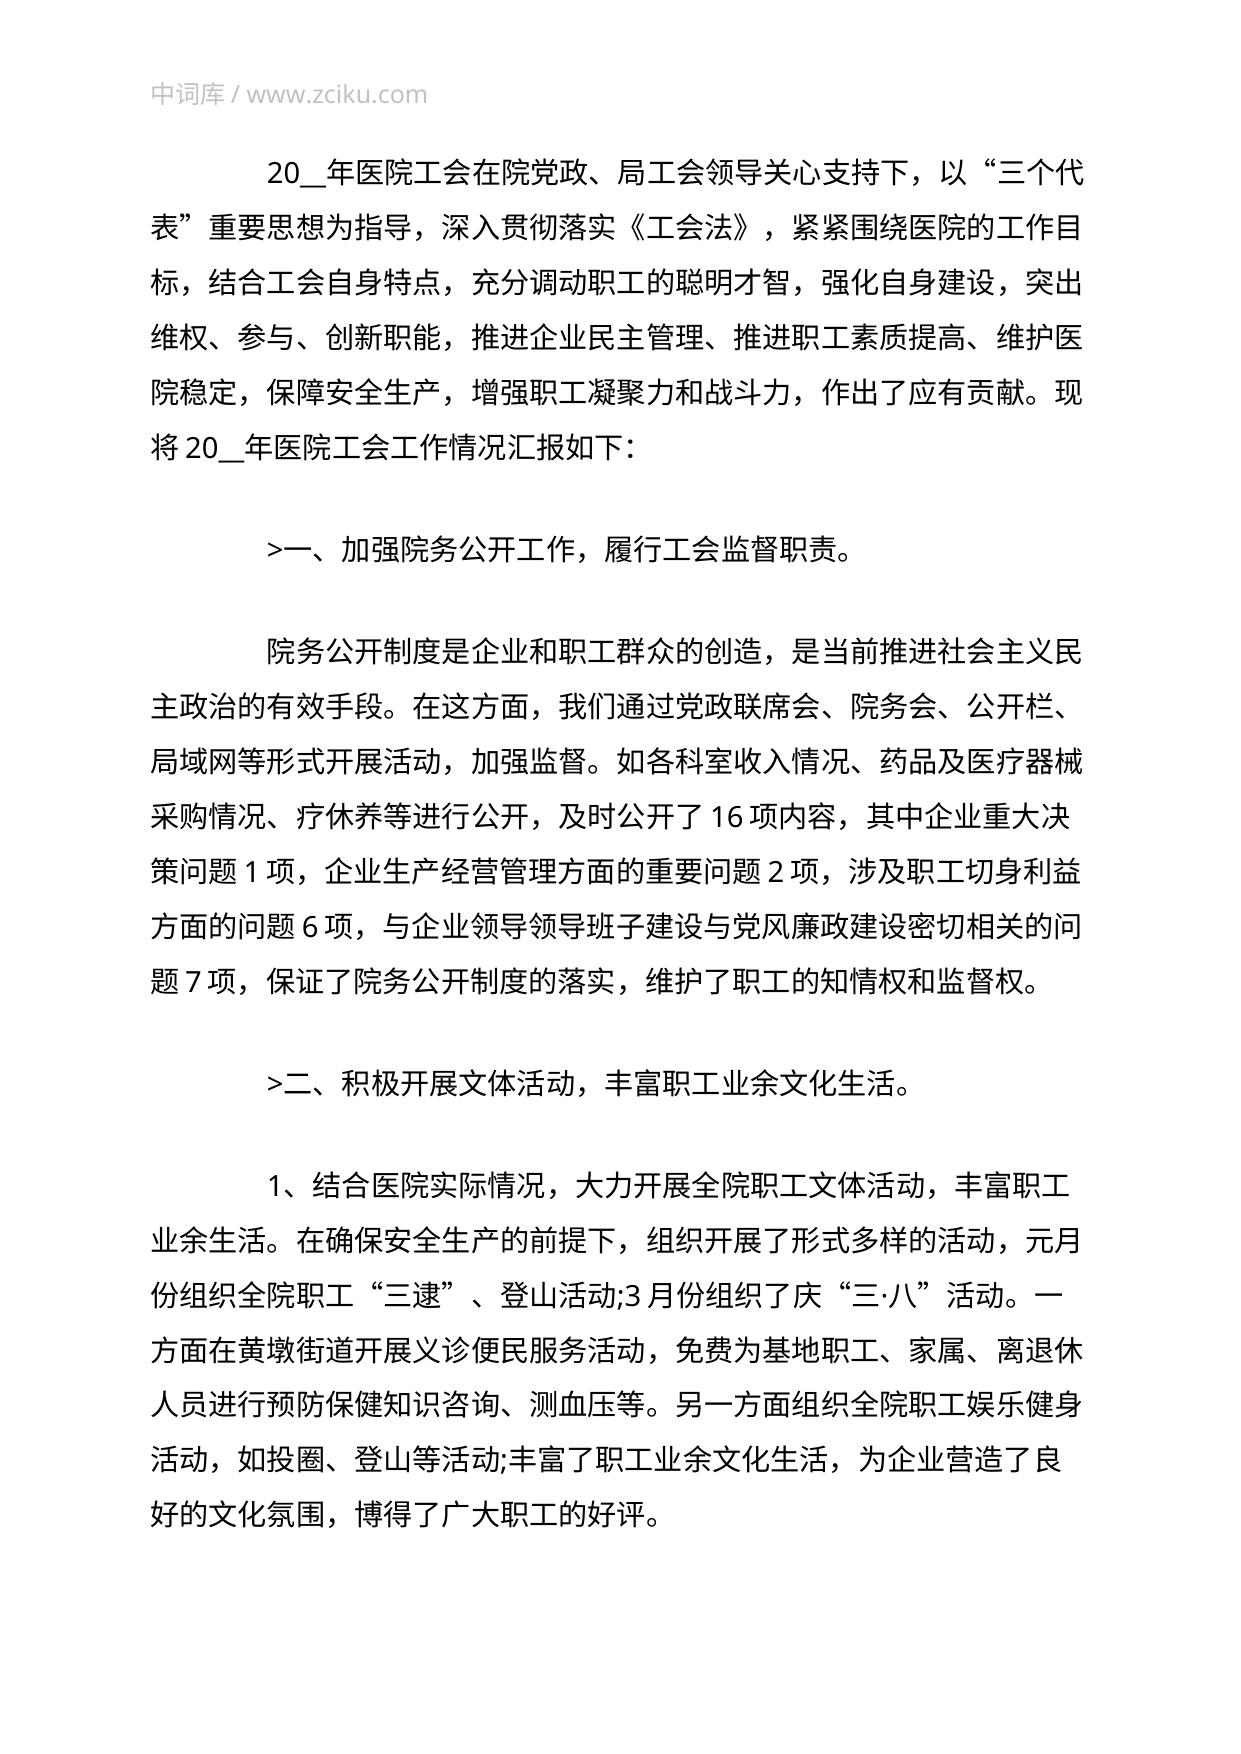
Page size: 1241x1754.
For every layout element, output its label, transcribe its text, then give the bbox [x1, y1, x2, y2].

text >二、积极开展文体活动，丰富职工业余文化生活。 [150, 1060, 1090, 1103]
text >一、加强院务公开工作，履行工会监督职责。 [150, 527, 1090, 569]
text 20__年医院工会在院党政、局工会领导关心支持下，以“三个代表”重要思想为指导，深入贯彻落实《工会法》，紧紧围绕医院的工作目标，结合工会自身特点，充分调动职工的聪明才智，强化自身建设，突出维权、参与、创新职能，推进企业民主管理、推进职工素质提高、维护医院稳定，保障安全生产，增强职工凝聚力和战斗力，作出了应有贡献。现将20__年医院工会工作情况汇报如下： [150, 150, 1090, 467]
text 院务公开制度是企业和职工群众的创造，是当前推进社会主义民主政治的有效手段。在这方面，我们通过党政联席会、院务会、公开栏、局域网等形式开展活动，加强监督。如各科室收入情况、药品及医疗器械采购情况、疗休养等进行公开，及时公开了16项内容，其中企业重大决策问题1项，企业生产经营管理方面的重要问题2项，涉及职工切身利益方面的问题6项，与企业领导领导班子建设与党风廉政建设密切相关的问题7项，保证了院务公开制度的落实，维护了职工的知情权和监督权。 [150, 628, 1090, 1001]
text 1、结合医院实际情况，大力开展全院职工文体活动，丰富职工业余生活。在确保安全生产的前提下，组织开展了形式多样的活动，元月份组织全院职工“三逮”、登山活动;3月份组织了庆“三·八”活动。一方面在黄墩街道开展义诊便民服务活动，免费为基地职工、家属、离退休人员进行预防保健知识咨询、测血压等。另一方面组织全院职工娱乐健身活动，如投圈、登山等活动;丰富了职工业余文化生活，为企业营造了良好的文化氛围，博得了广大职工的好评。 [150, 1162, 1090, 1534]
